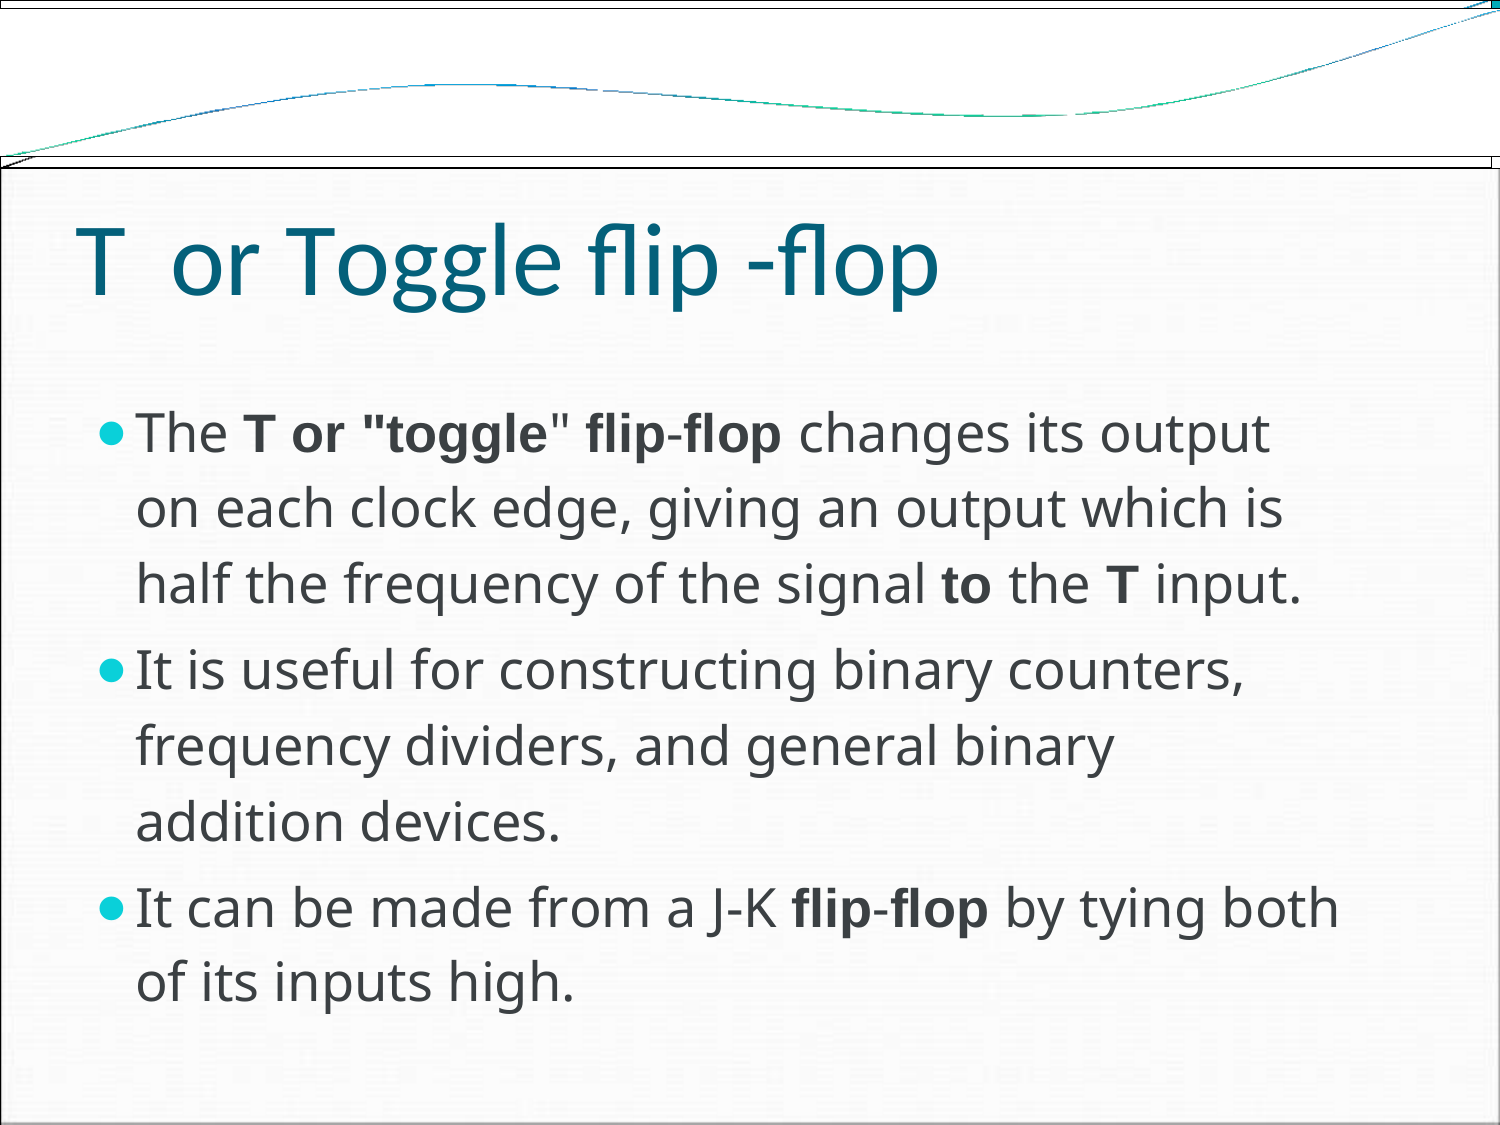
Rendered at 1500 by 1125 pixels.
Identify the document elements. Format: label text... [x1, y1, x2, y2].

subtitle T or Toggle flip -flop [75, 202, 1500, 319]
list It can be made from a J-K flip-flop by tying both of its inputs high. [90, 869, 1356, 1017]
picture [1, 157, 1491, 167]
picture [0, 9, 1500, 156]
list The T or "toggle" flip-flop changes its output on each clock edge, giving an output which is half the frequency of the signal to the T input. [90, 394, 1341, 620]
picture [1492, 157, 1500, 168]
picture [1473, 1, 1491, 8]
picture [1492, 1, 1500, 8]
picture [1, 1, 1482, 8]
picture [1, 169, 1500, 1125]
list It is useful for constructing binary counters, frequency dividers, and general binary addition devices. [90, 632, 1260, 857]
